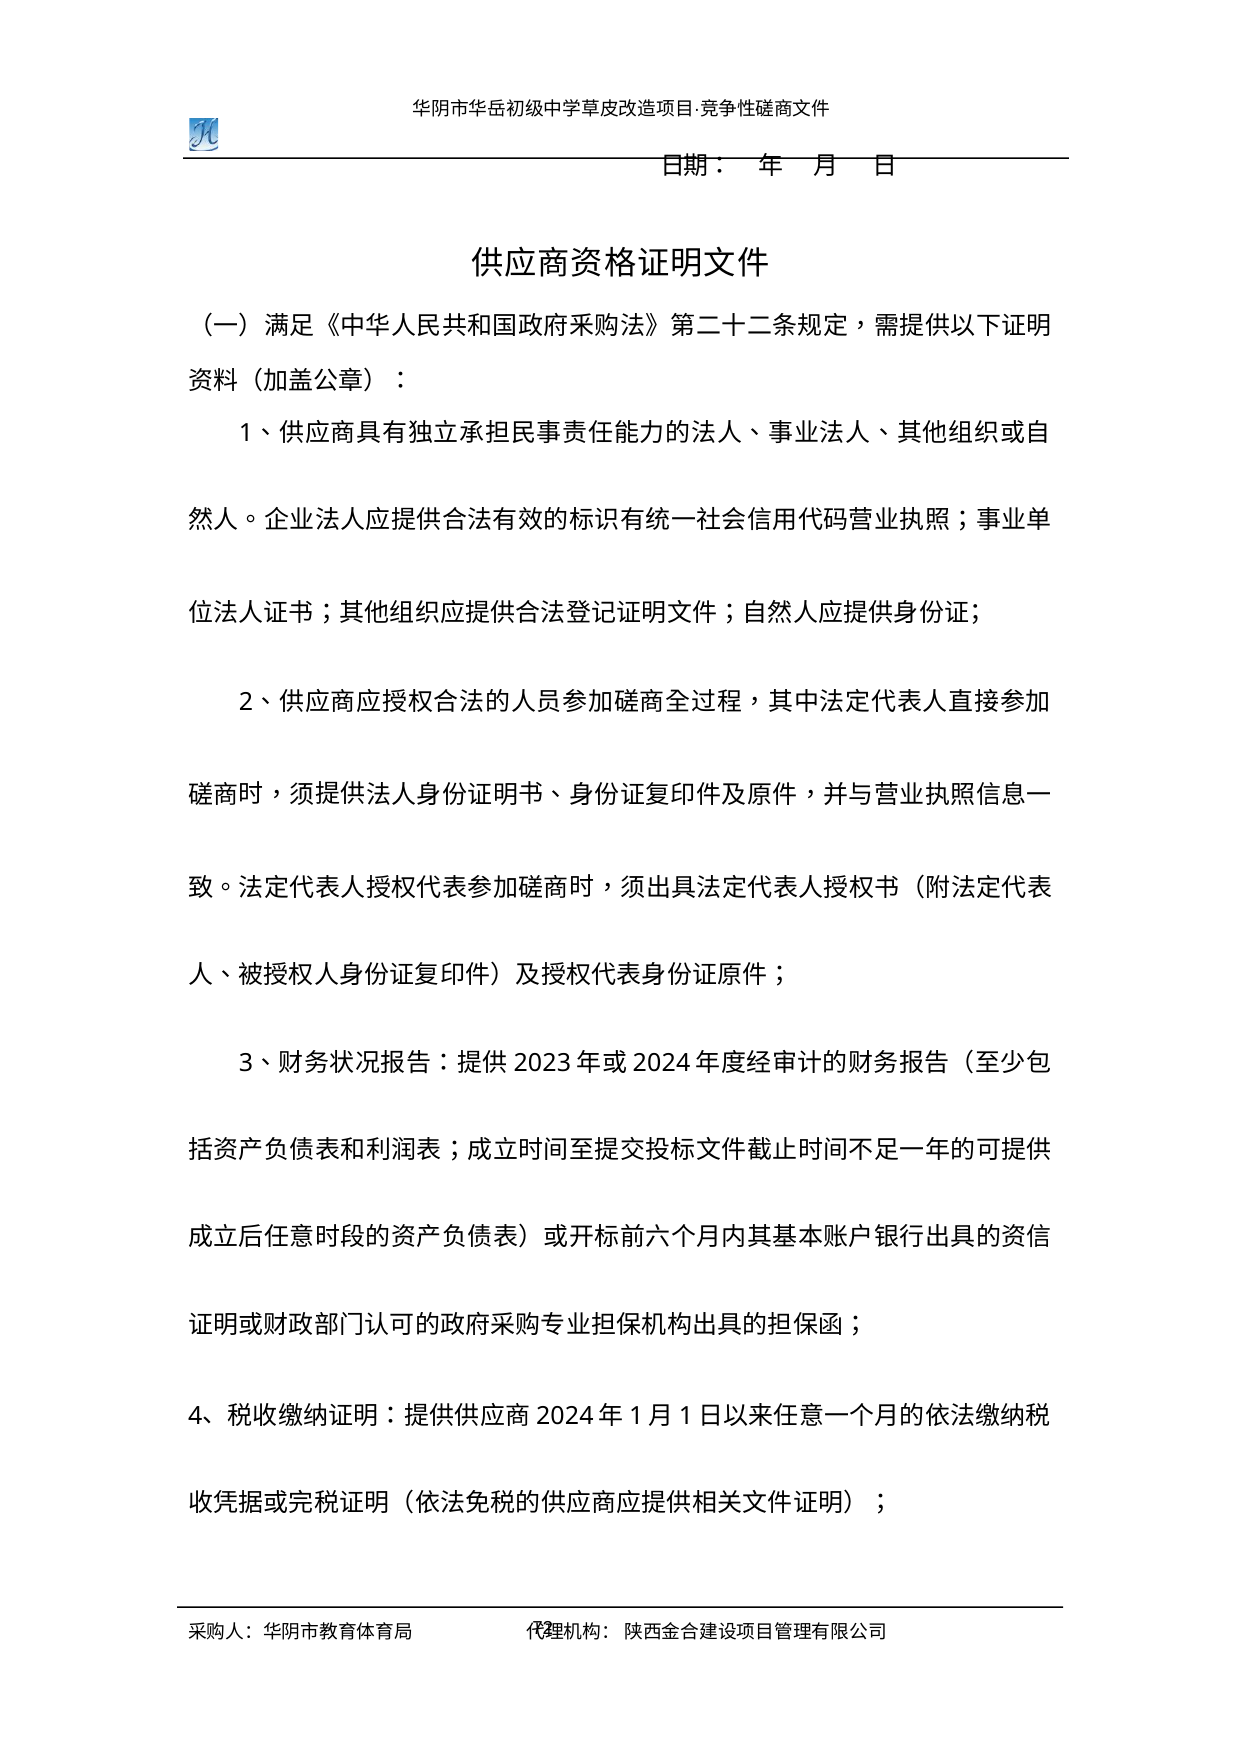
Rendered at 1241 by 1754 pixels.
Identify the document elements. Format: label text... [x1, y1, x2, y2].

text （一）满足《中华人民共和国政府釆购法》第二十二条规定，需提供以下证明资料（加盖公章）： [188, 308, 1052, 396]
text 供应商资格证明文件 [188, 243, 1052, 283]
text 日期： 年 月 日 [660, 150, 1052, 181]
text 3、财务状况报告：提供2023年或2024年度经审计的财务报告（至少包括资产负债表和利润表；成立时间至提交投标文件截止时间不足一年的可提供成立后任意时段的资产负债表）或开标前六个月内其基本账户银行出具的资信证明或财政部门认可的政府采购专业担保机构出具的担保函； [188, 1044, 1052, 1364]
picture [187, 118, 218, 150]
text 2、供应商应授权合法的人员参加磋商全过程，其中法定代表人直接参加磋商时，须提供法人身份证明书、身份证复印件及原件，并与营业执照信息一致。法定代表人授权代表参加磋商时，须出具法定代表人授权书（附法定代表人、被授权人身份证复印件）及授权代表身份证原件； [188, 684, 1052, 1015]
text 1、供应商具有独立承担民事责任能力的法人、事业法人、其他组织或自然人。企业法人应提供合法有效的标识有统一社会信用代码营业执照；事业单位法人证书；其他组织应提供合法登记证明文件；自然人应提供身份证； [188, 414, 1052, 653]
list 4、税收缴纳证明：提供供应商2024年1月1日以来任意一个月的依法缴纳税收凭据或完税证明（依法免税的供应商应提供相关文件证明）； [188, 1393, 1052, 1543]
